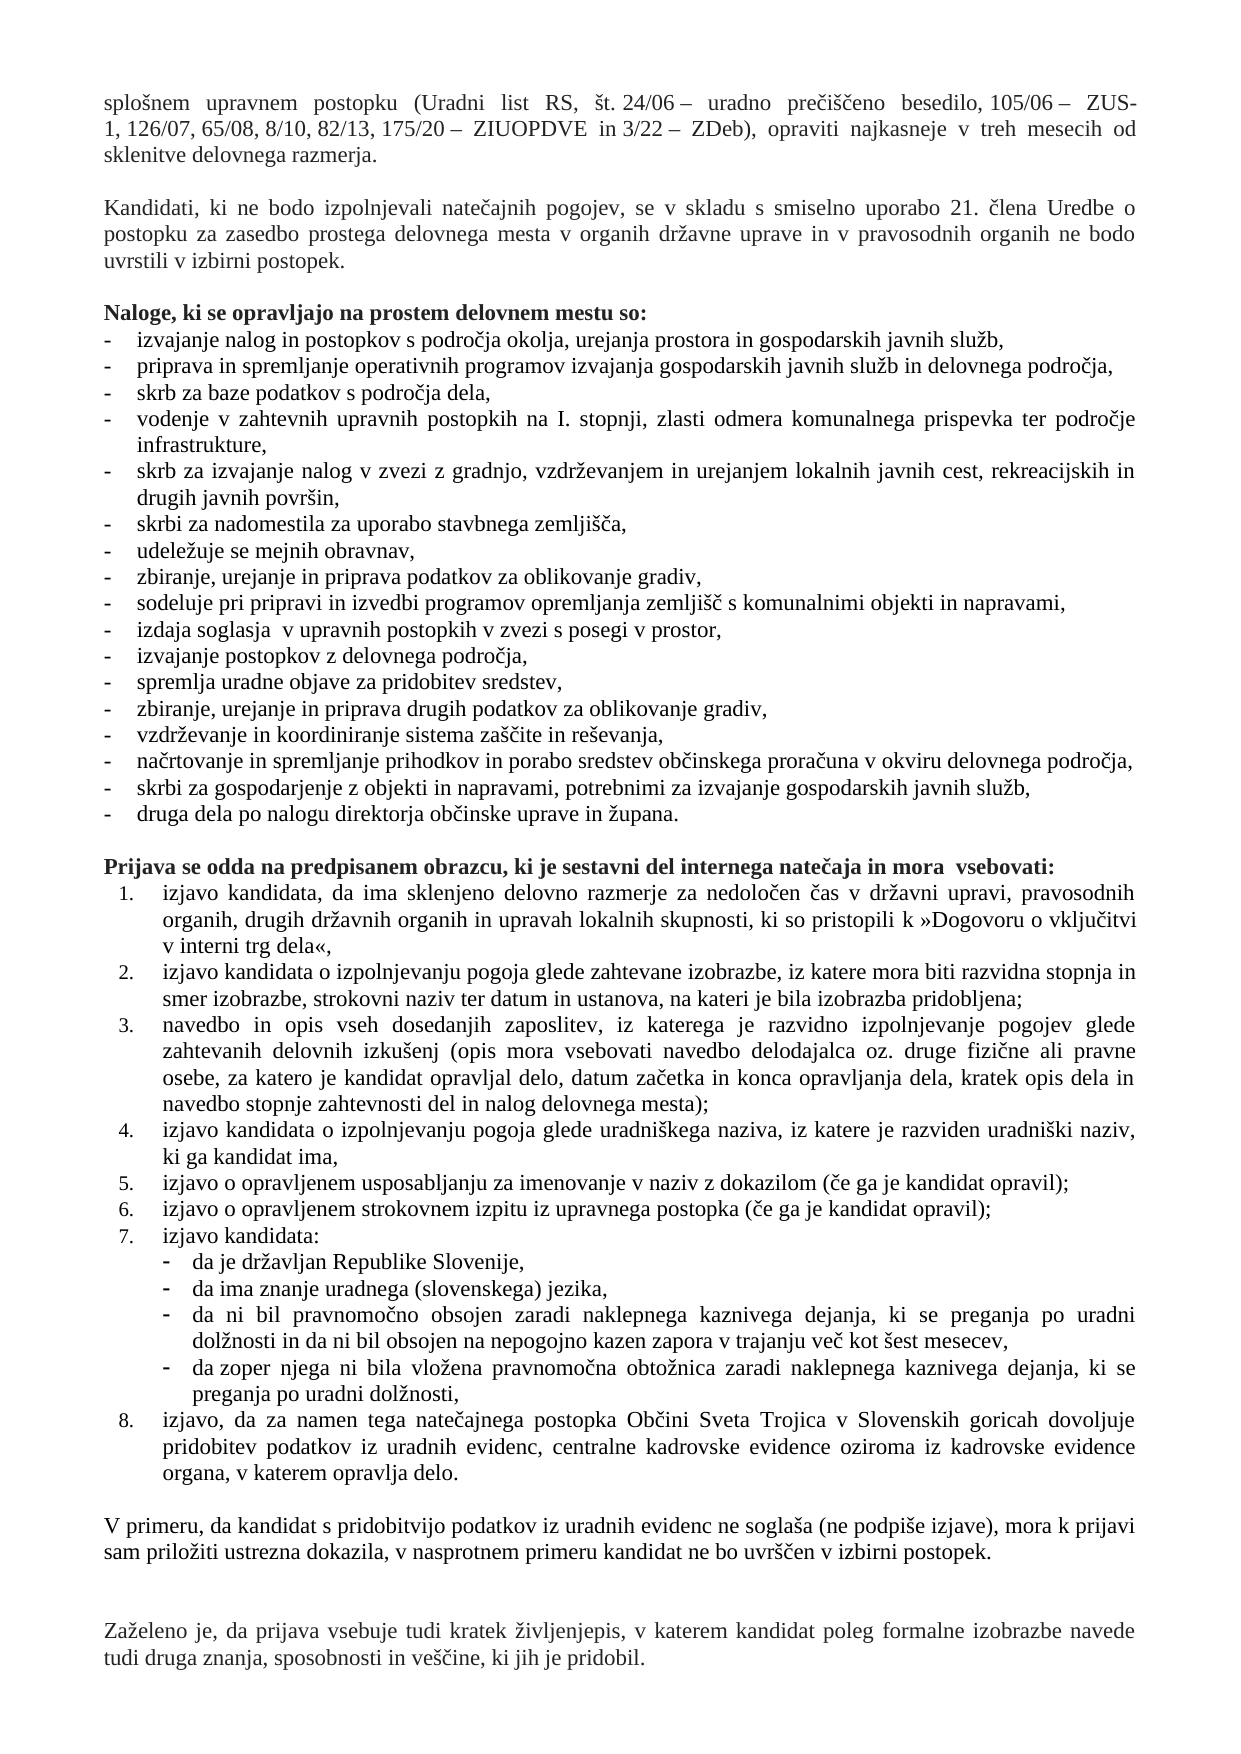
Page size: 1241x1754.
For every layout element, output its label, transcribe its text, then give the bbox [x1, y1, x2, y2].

list spremlja uradne objave za pridobitev sredstev, [103, 668, 1137, 695]
list navedbo in opis vseh dosedanjih zaposlitev, iz katerega je razvidno izpolnjevanje pogojev glede zahtevanih delovnih izkušenj (opis mora vsebovati navedbo delodajalca oz. druge fizične ali pravne osebe, za katero je kandidat opravljal delo, datum začetka in konca opravljanja dela, kratek opis dela in navedbo stopnje zahtevnosti del in nalog delovnega mesta); [118, 1011, 1137, 1116]
list načrtovanje in spremljanje prihodkov in porabo sredstev občinskega proračuna v okviru delovnega področja, [103, 747, 1137, 774]
list izdaja soglasja v upravnih postopkih v zvezi s posegi v prostor, [103, 616, 1137, 642]
list izjavo o opravljenem strokovnem izpitu iz upravnega postopka (če ga je kandidat opravil); [118, 1196, 1137, 1222]
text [103, 89, 1137, 168]
list skrb za izvajanje nalog v zvezi z gradnjo, vzdrževanjem in urejanjem lokalnih javnih cest, rekreacijskih in drugih javnih površin, [103, 458, 1137, 510]
list da ima znanje uradnega (slovenskega) jezika, [162, 1274, 1137, 1301]
text V primeru, da kandidat s pridobitvijo podatkov iz uradnih evidenc ne soglaša (ne podpiše izjave), mora k prijavi sam priložiti ustrezna dokazila, v nasprotnem primeru kandidat ne bo uvrščen v izbirni postopek. [103, 1512, 1137, 1564]
list izjavo kandidata, da ima sklenjeno delovno razmerje za nedoločen čas v državni upravi, pravosodnih organih, drugih državnih organih in upravah lokalnih skupnosti, ki so pristopili k »Dogovoru o vključitvi v interni trg dela«, [118, 879, 1137, 958]
list vzdrževanje in koordiniranje sistema zaščite in reševanja, [103, 721, 1137, 747]
list izjavo, da za namen tega natečajnega postopka Občini Sveta Trojica v Slovenskih goricah dovoljuje pridobitev podatkov iz uradnih evidenc, centralne kadrovske evidence oziroma iz kadrovske evidence organa, v katerem opravlja delo. [118, 1406, 1137, 1485]
list skrbi za gospodarjenje z objekti in napravami, potrebnimi za izvajanje gospodarskih javnih služb, [103, 774, 1137, 800]
list priprava in spremljanje operativnih programov izvajanja gospodarskih javnih služb in delovnega področja, [103, 352, 1137, 378]
list izjavo kandidata o izpolnjevanju pogoja glede zahtevane izobrazbe, iz katere mora biti razvidna stopnja in smer izobrazbe, strokovni naziv ter datum in ustanova, na kateri je bila izobrazba pridobljena; [118, 958, 1137, 1011]
list skrb za baze podatkov s področja dela, [103, 378, 1137, 405]
text Naloge, ki se opravljajo na prostem delovnem mestu so: [103, 299, 1137, 326]
list udeležuje se mejnih obravnav, [103, 537, 1137, 563]
list izvajanje nalog in postopkov s področja okolja, urejanja prostora in gospodarskih javnih služb, [103, 326, 1137, 352]
list sodeluje pri pripravi in izvedbi programov opremljanja zemljišč s komunalnimi objekti in napravami, [103, 589, 1137, 616]
list izjavo kandidata: [118, 1222, 1137, 1248]
list da zoper njega ni bila vložena pravnomočna obtožnica zaradi naklepnega kaznivega dejanja, ki se preganja po uradni dolžnosti, [162, 1354, 1137, 1406]
list druga dela po nalogu direktorja občinske uprave in župana. [103, 800, 1137, 827]
list da je državljan Republike Slovenije, [162, 1248, 1137, 1274]
list zbiranje, urejanje in priprava drugih podatkov za oblikovanje gradiv, [103, 695, 1137, 721]
text Zaželeno je, da prijava vsebuje tudi kratek življenjepis, v katerem kandidat poleg formalne izobrazbe navede tudi druga znanja, sposobnosti in veščine, ki jih je pridobil. [103, 1617, 1137, 1670]
list da ni bil pravnomočno obsojen zaradi naklepnega kaznivega dejanja, ki se preganja po uradni dolžnosti in da ni bil obsojen na nepogojno kazen zapora v trajanju več kot šest mesecev, [162, 1301, 1137, 1354]
list zbiranje, urejanje in priprava podatkov za oblikovanje gradiv, [103, 563, 1137, 589]
list skrbi za nadomestila za uporabo stavbnega zemljišča, [103, 510, 1137, 537]
list izvajanje postopkov z delovnega področja, [103, 642, 1137, 668]
list izjavo kandidata o izpolnjevanju pogoja glede uradniškega naziva, iz katere je razviden uradniški naziv, ki ga kandidat ima, [118, 1116, 1137, 1169]
text Kandidati, ki ne bodo izpolnjevali natečajnih pogojev, se v skladu s smiselno uporabo 21. člena Uredbe o postopku za zasedbo prostega delovnega mesta v organih državne uprave in v pravosodnih organih ne bodo uvrstili v izbirni postopek. [103, 194, 1137, 273]
list vodenje v zahtevnih upravnih postopkih na I. stopnji, zlasti odmera komunalnega prispevka ter področje infrastrukture, [103, 405, 1137, 458]
list izjavo o opravljenem usposabljanju za imenovanje v naziv z dokazilom (če ga je kandidat opravil); [118, 1169, 1137, 1196]
text Prijava se odda na predpisanem obrazcu, ki je sestavni del internega natečaja in mora vsebovati: [103, 853, 1137, 879]
